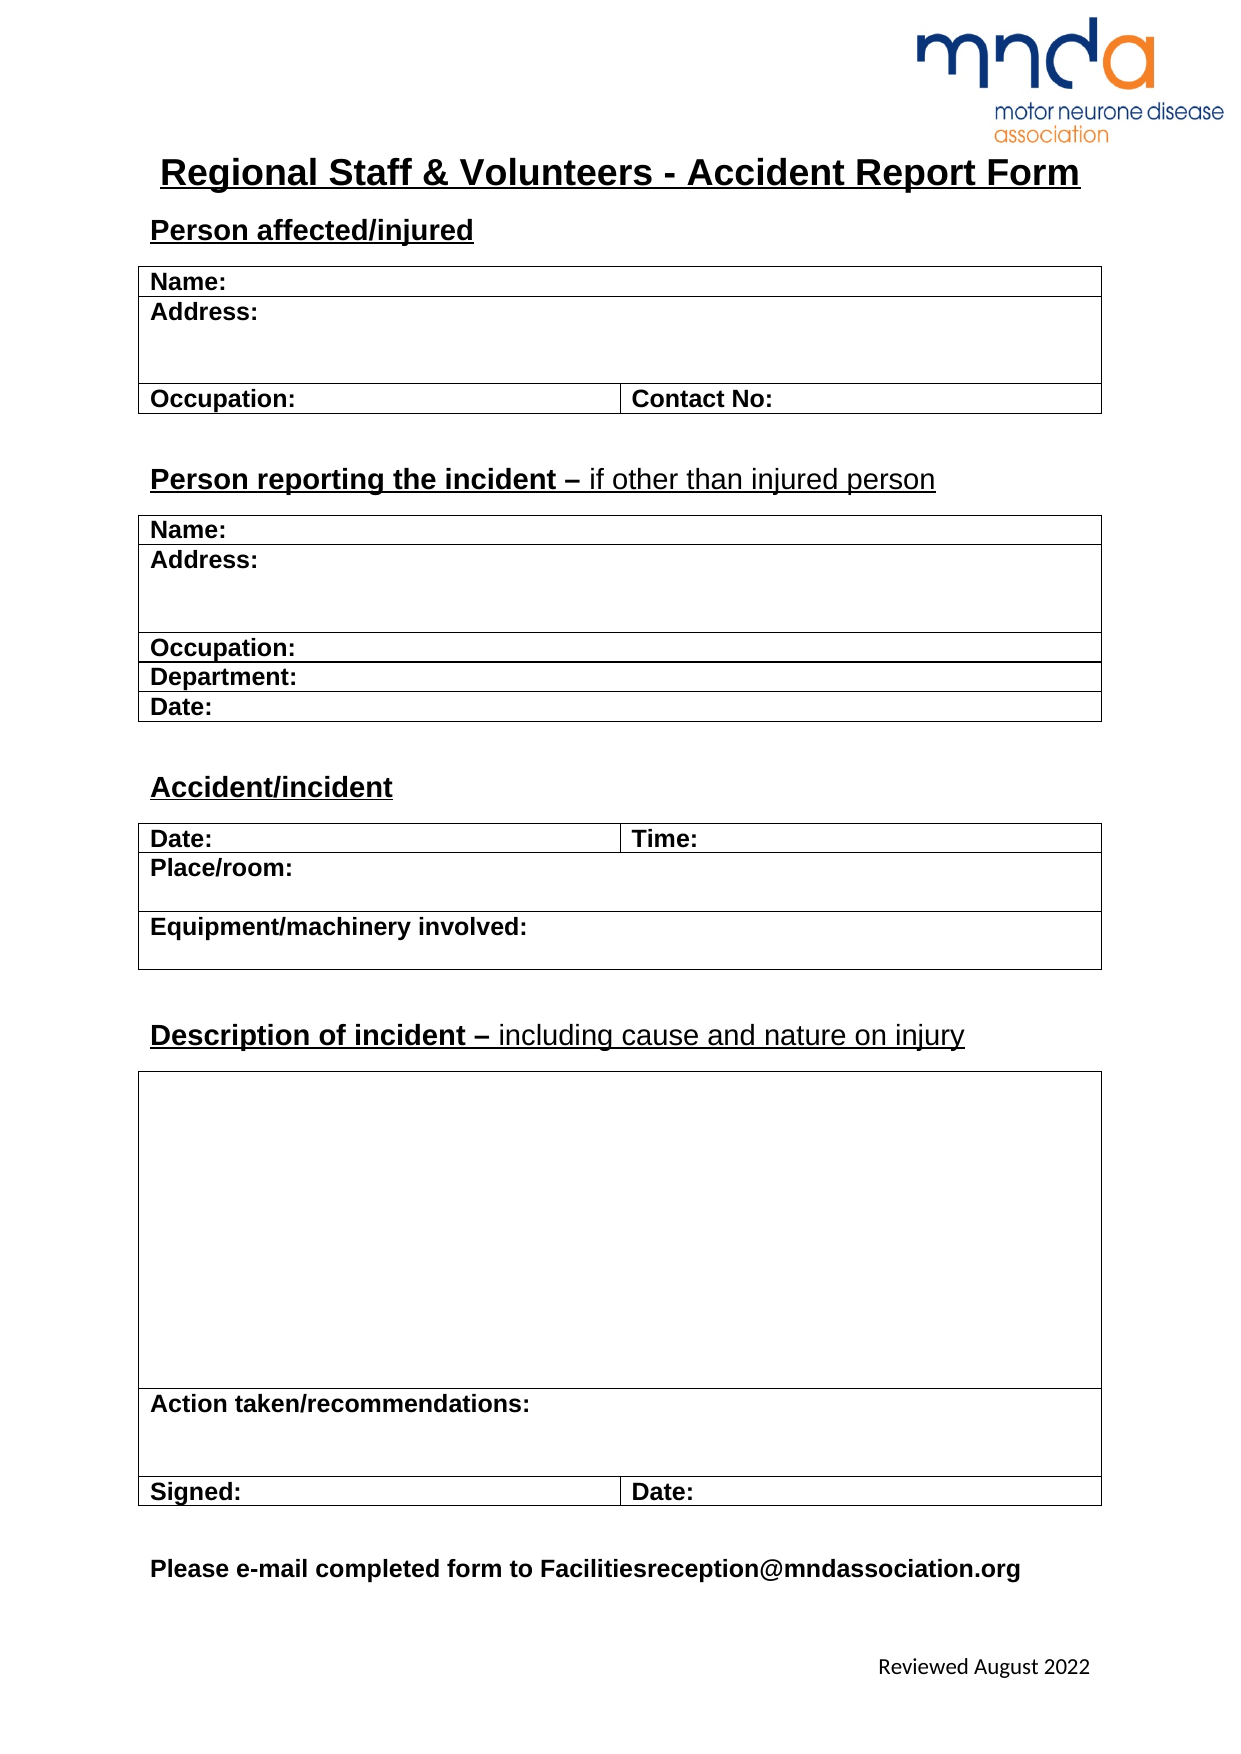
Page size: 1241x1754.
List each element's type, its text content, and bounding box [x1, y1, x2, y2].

table_cell Occupation: [139, 384, 620, 413]
table_cell Date: [621, 1477, 1101, 1505]
table_cell Department: [139, 663, 1101, 691]
text Person reporting the incident – if other than injured person [150, 462, 1090, 495]
table_cell Date: [139, 692, 1101, 721]
table_cell Address: [139, 545, 1101, 632]
text Accident/incident [150, 770, 1090, 803]
table_header Name: [139, 267, 1101, 296]
text Person affected/injured [150, 213, 1090, 247]
table_header Time: [621, 824, 1101, 852]
table_header [139, 1072, 1101, 1388]
table_cell Action taken/recommendations: [139, 1389, 1101, 1476]
table_header Name: [139, 516, 1101, 544]
table_cell Address: [139, 297, 1101, 383]
picture [900, 4, 1238, 157]
text Please e-mail completed form to Facilitiesreception@mndassociation.org [150, 1554, 1090, 1583]
table_cell Signed: [139, 1477, 620, 1505]
table_cell Contact No: [621, 384, 1101, 413]
table_header Date: [139, 824, 620, 852]
text Description of incident – including cause and nature on injury [150, 1018, 1090, 1052]
table_cell Occupation: [139, 633, 1101, 661]
table_cell Equipment/machinery involved: [139, 912, 1101, 969]
table_cell Place/room: [139, 853, 1101, 911]
text Regional Staff & Volunteers - Accident Report Form [150, 150, 1090, 193]
